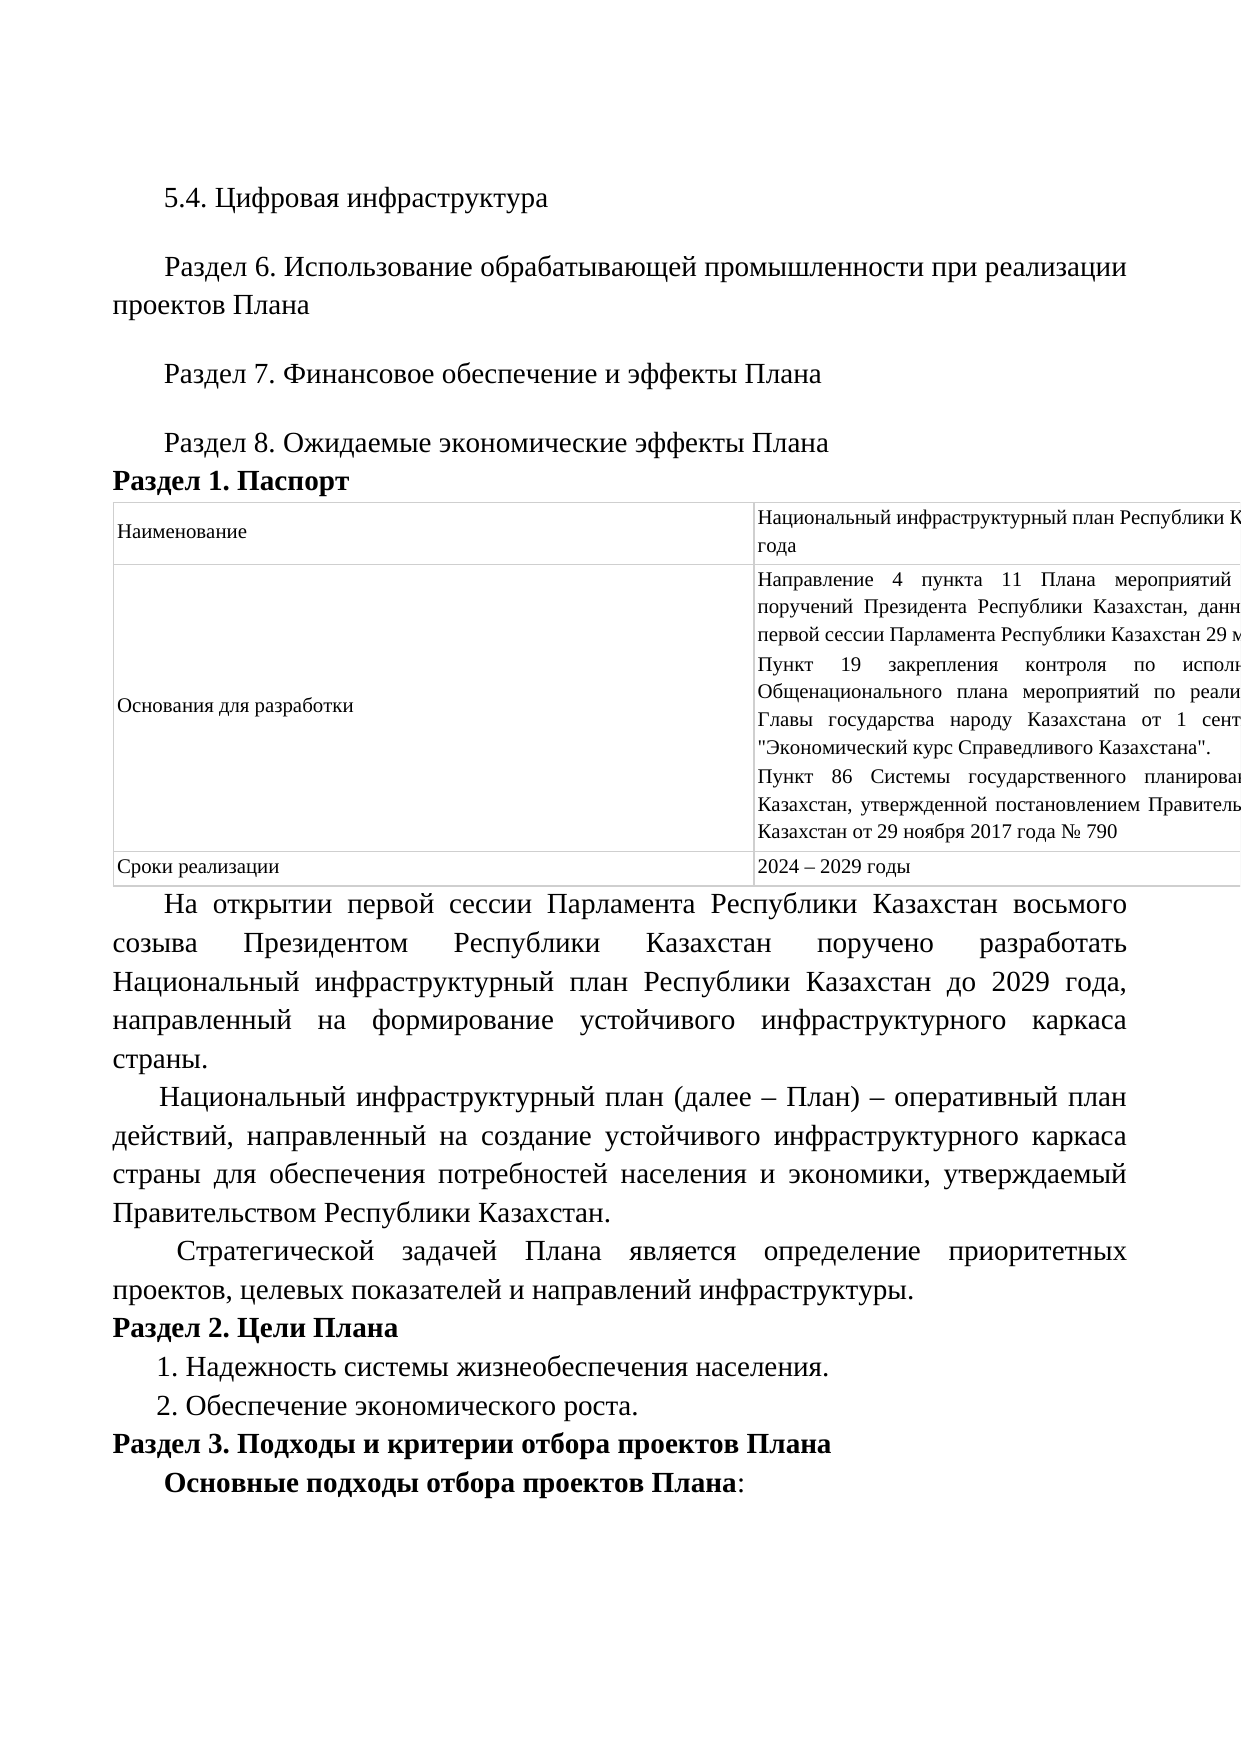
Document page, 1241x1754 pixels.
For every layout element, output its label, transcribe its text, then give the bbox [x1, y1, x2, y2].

text Раздел 8. Ожидаемые экономические эффекты Плана [112, 425, 1128, 458]
text Раздел 7. Финансовое обеспечение и эффекты Плана [112, 356, 1128, 390]
table_cell Сроки реализации [114, 852, 753, 885]
text Раздел 2. Цели Плана [112, 1311, 1128, 1344]
table_header Наименование [114, 503, 753, 564]
table_cell 2024 – 2029 годы [755, 852, 1240, 885]
text Раздел 3. Подходы и критерии отбора проектов Плана [112, 1426, 1128, 1460]
text 5.4. Цифровая инфраструктура [112, 180, 1128, 214]
table_header Национальный инфраструктурный план Республики Казахстан до 2029 года [755, 503, 1240, 564]
text 1. Надежность системы жизнеобеспечения населения. [112, 1349, 1128, 1383]
table_cell Основания для разработки [114, 565, 753, 851]
text На открытии первой сессии Парламента Республики Казахстан восьмого созыва Президентом Республики Казахстан поручено разработать Национальный инфраструктурный план Республики Казахстан до 2029 года, направленный на формирование устойчивого инфраструктурного каркаса страны. [112, 887, 1128, 1074]
text Раздел 1. Паспорт [112, 463, 1128, 497]
table_cell Направление 4 пункта 11 Плана мероприятий по реализации поручений Президента Республики Казахстан, данных на открытии первой сессии Парламента Республики Казахстан 29 марта 2023 года. Пункт 19 закрепления контроля по исполнению пунктов Общенационального плана мероприятий по реализации Послания Главы государства народу Казахстана от 1 сентября 2023 года "Экономический курс Справедливого Казахстана". Пункт 86 Системы государственного планирования Республики Казахстан, утвержденной постановлением Правительства Республики Казахстан от 29 ноября 2017 года № 790 [755, 565, 1240, 851]
text Стратегической задачей Плана является определение приоритетных проектов, целевых показателей и направлений инфраструктуры. [112, 1233, 1128, 1306]
text Национальный инфраструктурный план (далее – План) – оперативный план действий, направленный на создание устойчивого инфраструктурного каркаса страны для обеспечения потребностей населения и экономики, утверждаемый Правительством Республики Казахстан. [112, 1079, 1128, 1228]
text 2. Обеспечение экономического роста. [112, 1388, 1128, 1421]
text Раздел 6. Использование обрабатывающей промышленности при реализации проектов Плана [112, 249, 1128, 321]
text Основные подходы отбора проектов Плана: [112, 1465, 1128, 1498]
